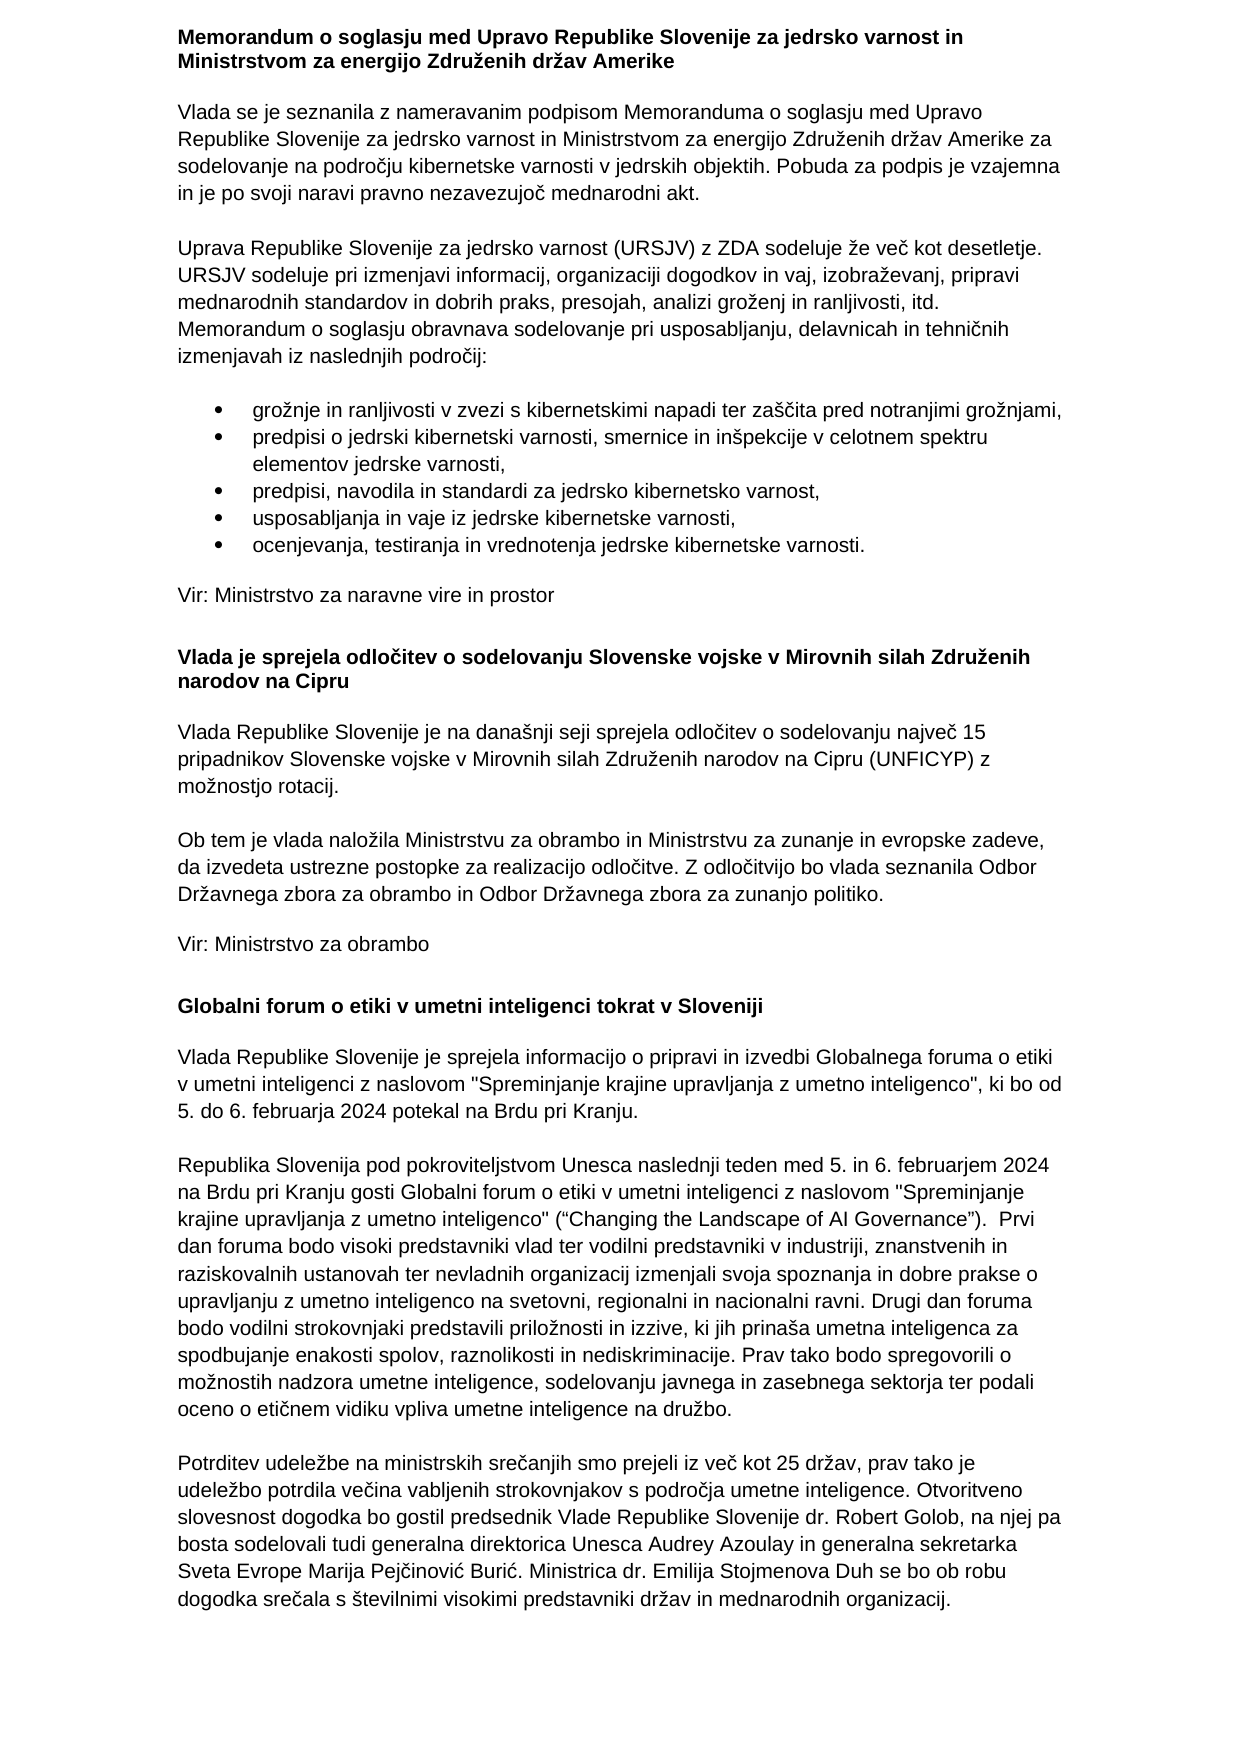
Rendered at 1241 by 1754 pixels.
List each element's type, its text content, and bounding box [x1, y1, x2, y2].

list grožnje in ranljivosti v zvezi s kibernetskimi napadi ter zaščita pred notranjimi grožnjami, [215, 396, 1063, 423]
text Vlada se je seznanila z nameravanim podpisom Memoranduma o soglasju med Upravo Republike Slovenije za jedrsko varnost in Ministrstvom za energijo Združenih držav Amerike za sodelovanje na področju kibernetske varnosti v jedrskih objektih. Pobuda za podpis je vzajemna in je po svoji naravi pravno nezavezujoč mednarodni akt. [177, 98, 1063, 206]
subtitle Memorandum o soglasju med Upravo Republike Slovenije za jedrsko varnost in Ministrstvom za energijo Združenih držav Amerike [177, 25, 1063, 73]
list usposabljanja in vaje iz jedrske kibernetske varnosti, [215, 504, 1063, 531]
text Vlada Republike Slovenije je sprejela informacijo o pripravi in izvedbi Globalnega foruma o etiki v umetni inteligenci z naslovom "Spreminjanje krajine upravljanja z umetno inteligenco", ki bo od 5. do 6. februarja 2024 potekal na Brdu pri Kranju. [177, 1043, 1063, 1124]
text Uprava Republike Slovenije za jedrsko varnost (URSJV) z ZDA sodeluje že več kot desetletje. URSJV sodeluje pri izmenjavi informacij, organizaciji dogodkov in vaj, izobraževanj, pripravi mednarodnih standardov in dobrih praks, presojah, analizi groženj in ranljivosti, itd. [177, 233, 1063, 314]
text Vir: Ministrstvo za naravne vire in prostor [177, 583, 1063, 607]
list predpisi o jedrski kibernetski varnosti, smernice in inšpekcije v celotnem spektru elementov jedrske varnosti, [215, 423, 1063, 477]
list predpisi, navodila in standardi za jedrsko kibernetsko varnost, [215, 477, 1063, 504]
text Potrditev udeležbe na ministrskih srečanjih smo prejeli iz več kot 25 držav, prav tako je udeležbo potrdila večina vabljenih strokovnjakov s področja umetne inteligence. Otvoritveno slovesnost dogodka bo gostil predsednik Vlade Republike Slovenije dr. Robert Golob, na njej pa bosta sodelovali tudi generalna direktorica Unesca Audrey Azoulay in generalna sekretarka Sveta Evrope Marija Pejčinović Burić. Ministrica dr. Emilija Stojmenova Duh se bo ob robu dogodka srečala s številnimi visokimi predstavniki držav in mednarodnih organizacij. [177, 1449, 1063, 1611]
subtitle Globalni forum o etiki v umetni inteligenci tokrat v Sloveniji [177, 994, 1063, 1018]
text Ob tem je vlada naložila Ministrstvu za obrambo in Ministrstvu za zunanje in evropske zadeve, da izvedeta ustrezne postopke za realizacijo odločitve. Z odločitvijo bo vlada seznanila Odbor Državnega zbora za obrambo in Odbor Državnega zbora za zunanjo politiko. [177, 826, 1063, 907]
text Memorandum o soglasju obravnava sodelovanje pri usposabljanju, delavnicah in tehničnih izmenjavah iz naslednjih področij: [177, 314, 1063, 369]
text Vlada Republike Slovenije je na današnji seji sprejela odločitev o sodelovanju največ 15 pripadnikov Slovenske vojske v Mirovnih silah Združenih narodov na Cipru (UNFICYP) z možnostjo rotacij. [177, 718, 1063, 799]
list ocenjevanja, testiranja in vrednotenja jedrske kibernetske varnosti. [215, 531, 1063, 558]
text Republika Slovenija pod pokroviteljstvom Unesca naslednji teden med 5. in 6. februarjem 2024 na Brdu pri Kranju gosti Globalni forum o etiki v umetni inteligenci z naslovom "Spreminjanje krajine upravljanja z umetno inteligenco" (“Changing the Landscape of AI Governance”). Prvi dan foruma bodo visoki predstavniki vlad ter vodilni predstavniki v industriji, znanstvenih in raziskovalnih ustanovah ter nevladnih organizacij izmenjali svoja spoznanja in dobre prakse o upravljanju z umetno inteligenco na svetovni, regionalni in nacionalni ravni. Drugi dan foruma bodo vodilni strokovnjaki predstavili priložnosti in izzive, ki jih prinaša umetna inteligenca za spodbujanje enakosti spolov, raznolikosti in nediskriminacije. Prav tako bodo spregovorili o možnostih nadzora umetne inteligence, sodelovanju javnega in zasebnega sektorja ter podali oceno o etičnem vidiku vpliva umetne inteligence na družbo. [177, 1151, 1063, 1422]
text Vir: Ministrstvo za obrambo [177, 932, 1063, 956]
subtitle Vlada je sprejela odločitev o sodelovanju Slovenske vojske v Mirovnih silah Združenih narodov na Cipru [177, 645, 1063, 693]
